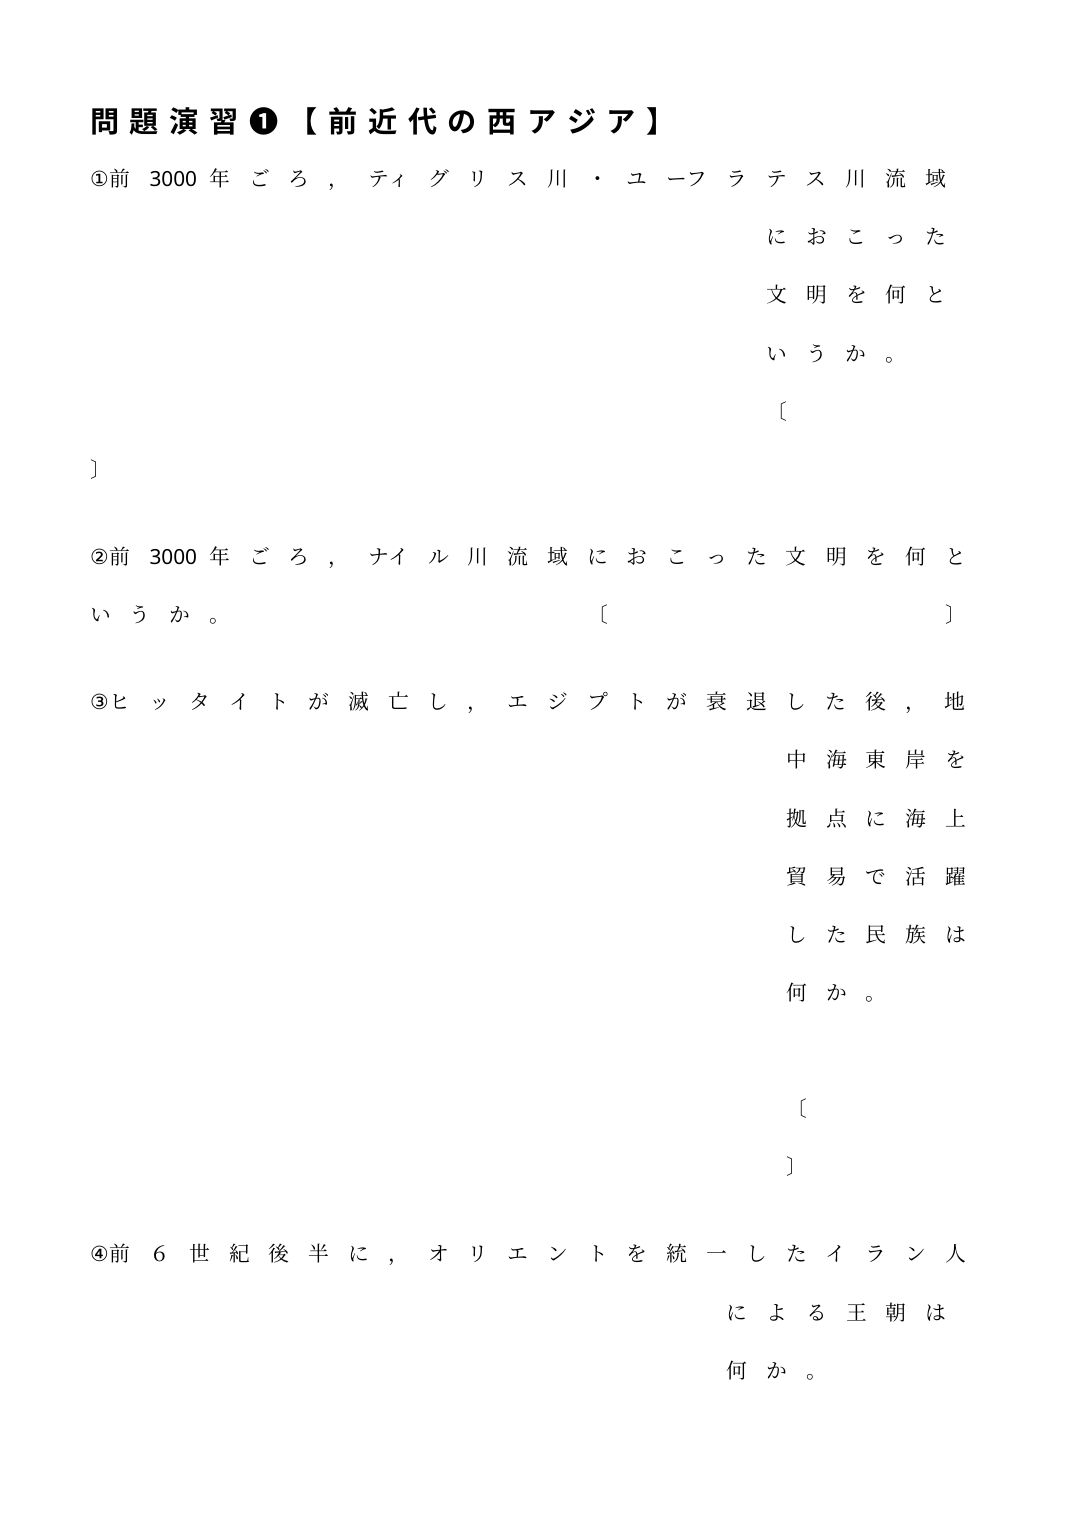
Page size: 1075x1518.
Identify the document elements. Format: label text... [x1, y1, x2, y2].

text 問題演習➊【前近代の西アジア】 [90, 90, 985, 148]
text 〔 〕 [149, 1020, 985, 1195]
text ②前3000年ごろ，ナイル川流域におこった文明を何というか。 〔 〕 [90, 526, 985, 643]
text ③ヒッタイトが滅亡し，エジプトが衰退した後，地中海東岸を拠点に海上貿易で活躍した民族は何か。 [90, 672, 985, 1020]
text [90, 1224, 985, 1398]
text 〔 〕 [90, 381, 974, 497]
text ①前3000年ごろ，ティグリス川・ユーフラテス川流域におこった文明を何というか。 [90, 148, 985, 381]
